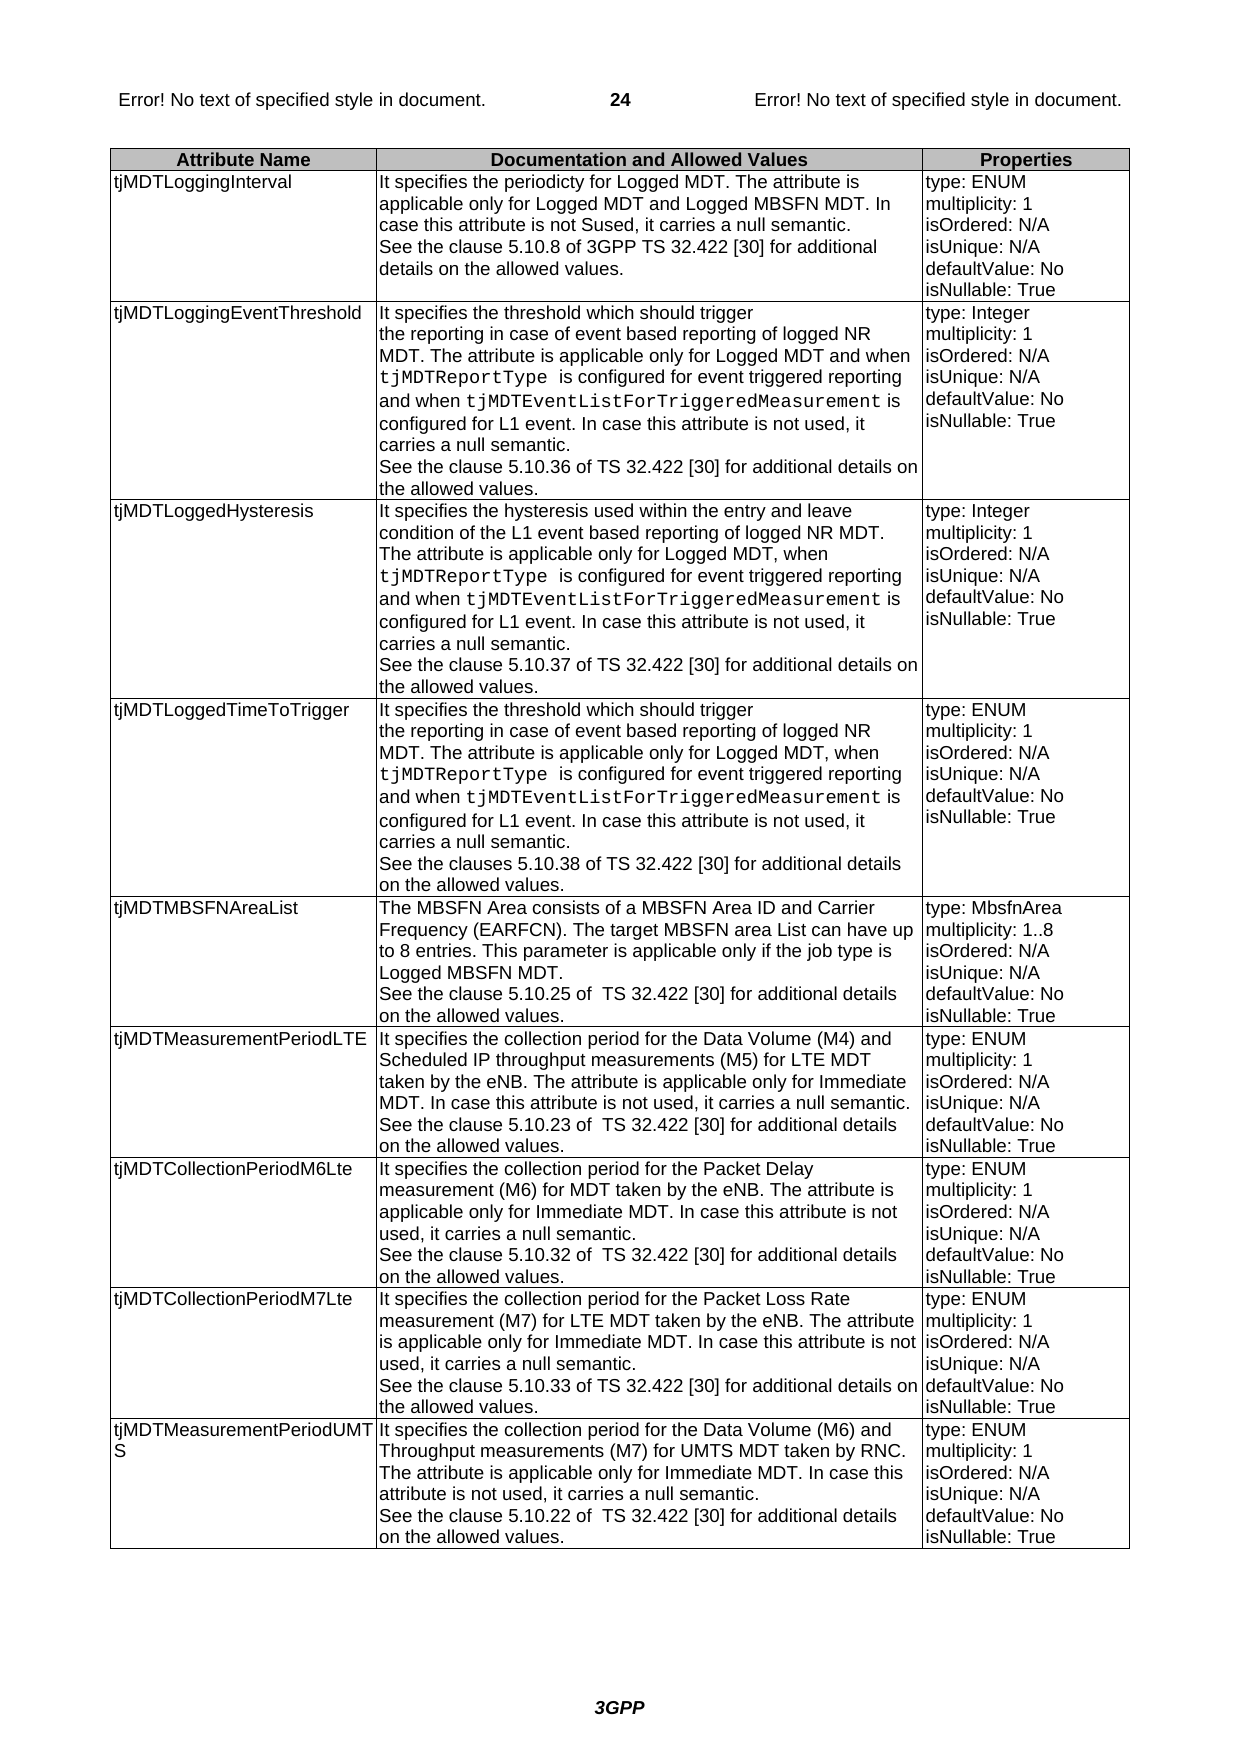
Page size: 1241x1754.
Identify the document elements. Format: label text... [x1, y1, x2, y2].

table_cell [923, 171, 1129, 301]
table_cell type: Integer multiplicity: 1 isOrdered: N/A isUnique: N/A defaultValue: No isNullable: True [923, 500, 1129, 697]
table_cell It specifies the collection period for the Packet Delay measurement (M6) for MDT taken by the eNB. The attribute is applicable only for Immediate MDT. In case this attribute is not used, it carries a null semantic. See the clause 5.10.32 of TS 32.422 [30] for additional details on the allowed values. [377, 1158, 922, 1287]
table_cell type: ENUM multiplicity: 1 isOrdered: N/A isUnique: N/A defaultValue: No isNullable: True [923, 1158, 1129, 1287]
table_header Attribute Name [111, 149, 376, 170]
table_cell type: ENUM multiplicity: 1 isOrdered: N/A isUnique: N/A defaultValue: No isNullable: True [923, 699, 1129, 896]
table_cell type: MbsfnArea multiplicity: 1..8 isOrdered: N/A isUnique: N/A defaultValue: No isNullable: True [923, 897, 1129, 1026]
table_cell type: ENUM multiplicity: 1 isOrdered: N/A isUnique: N/A defaultValue: No isNullable: True [923, 1027, 1129, 1157]
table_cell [923, 1419, 1129, 1548]
table_cell The MBSFN Area consists of a MBSFN Area ID and Carrier Frequency (EARFCN). The target MBSFN area List can have up to 8 entries. This parameter is applicable only if the job type is Logged MBSFN MDT. See the clause 5.10.25 of TS 32.422 [30] for additional details on the allowed values. [377, 897, 922, 1026]
table_cell tjMDTLoggingEventThreshold [111, 302, 376, 499]
table_cell It specifies the collection period for the Data Volume (M6) and Throughput measurements (M7) for UMTS MDT taken by RNC. The attribute is applicable only for Immediate MDT. In case this attribute is not used, it carries a null semantic. See the clause 5.10.22 of TS 32.422 [30] for additional details on the allowed values. [377, 1419, 922, 1548]
table_cell It specifies the collection period for the Packet Loss Rate measurement (M7) for LTE MDT taken by the eNB. The attribute is applicable only for Immediate MDT. In case this attribute is not used, it carries a null semantic. See the clause 5.10.33 of TS 32.422 [30] for additional details on the allowed values. [377, 1288, 922, 1417]
table_cell tjMDTCollectionPeriodM6Lte [111, 1158, 376, 1287]
table_cell tjMDTMBSFNAreaList [111, 897, 376, 1026]
table_cell It specifies the threshold which should trigger the reporting in case of event based reporting of logged NR MDT. The attribute is applicable only for Logged MDT and when tjMDTReportType is configured for event triggered reporting and when tjMDTEventListForTriggeredMeasurement is configured for L1 event. In case this attribute is not used, it carries a null semantic. See the clause 5.10.36 of TS 32.422 [30] for additional details on the allowed values. [377, 302, 922, 499]
table_cell It specifies the collection period for the Data Volume (M4) and Scheduled IP throughput measurements (M5) for LTE MDT taken by the eNB. The attribute is applicable only for Immediate MDT. In case this attribute is not used, it carries a null semantic. See the clause 5.10.23 of TS 32.422 [30] for additional details on the allowed values. [377, 1027, 922, 1157]
table_cell tjMDTLoggingInterval [111, 171, 376, 301]
table_cell tjMDTMeasurementPeriodUMTS [111, 1419, 376, 1548]
table_cell tjMDTLoggedHysteresis [111, 500, 376, 697]
table_cell tjMDTLoggedTimeToTrigger [111, 699, 376, 896]
table_cell It specifies the threshold which should trigger the reporting in case of event based reporting of logged NR MDT. The attribute is applicable only for Logged MDT, when tjMDTReportType is configured for event triggered reporting and when tjMDTEventListForTriggeredMeasurement is configured for L1 event. In case this attribute is not used, it carries a null semantic. See the clauses 5.10.38 of TS 32.422 [30] for additional details on the allowed values. [377, 699, 922, 896]
table_cell tjMDTMeasurementPeriodLTE [111, 1027, 376, 1157]
table_cell type: Integer multiplicity: 1 isOrdered: N/A isUnique: N/A defaultValue: No isNullable: True [923, 302, 1129, 499]
table_cell type: ENUM multiplicity: 1 isOrdered: N/A isUnique: N/A defaultValue: No isNullable: True [923, 1288, 1129, 1417]
table_cell tjMDTCollectionPeriodM7Lte [111, 1288, 376, 1417]
table_header Documentation and Allowed Values [377, 149, 922, 170]
table_cell It specifies the hysteresis used within the entry and leave condition of the L1 event based reporting of logged NR MDT. The attribute is applicable only for Logged MDT, when tjMDTReportType is configured for event triggered reporting and when tjMDTEventListForTriggeredMeasurement is configured for L1 event. In case this attribute is not used, it carries a null semantic. See the clause 5.10.37 of TS 32.422 [30] for additional details on the allowed values. [377, 500, 922, 697]
table_cell It specifies the periodicty for Logged MDT. The attribute is applicable only for Logged MDT and Logged MBSFN MDT. In case this attribute is not Sused, it carries a null semantic. See the clause 5.10.8 of 3GPP TS 32.422 [30] for additional details on the allowed values. [377, 171, 922, 301]
table_header Properties [923, 149, 1129, 170]
